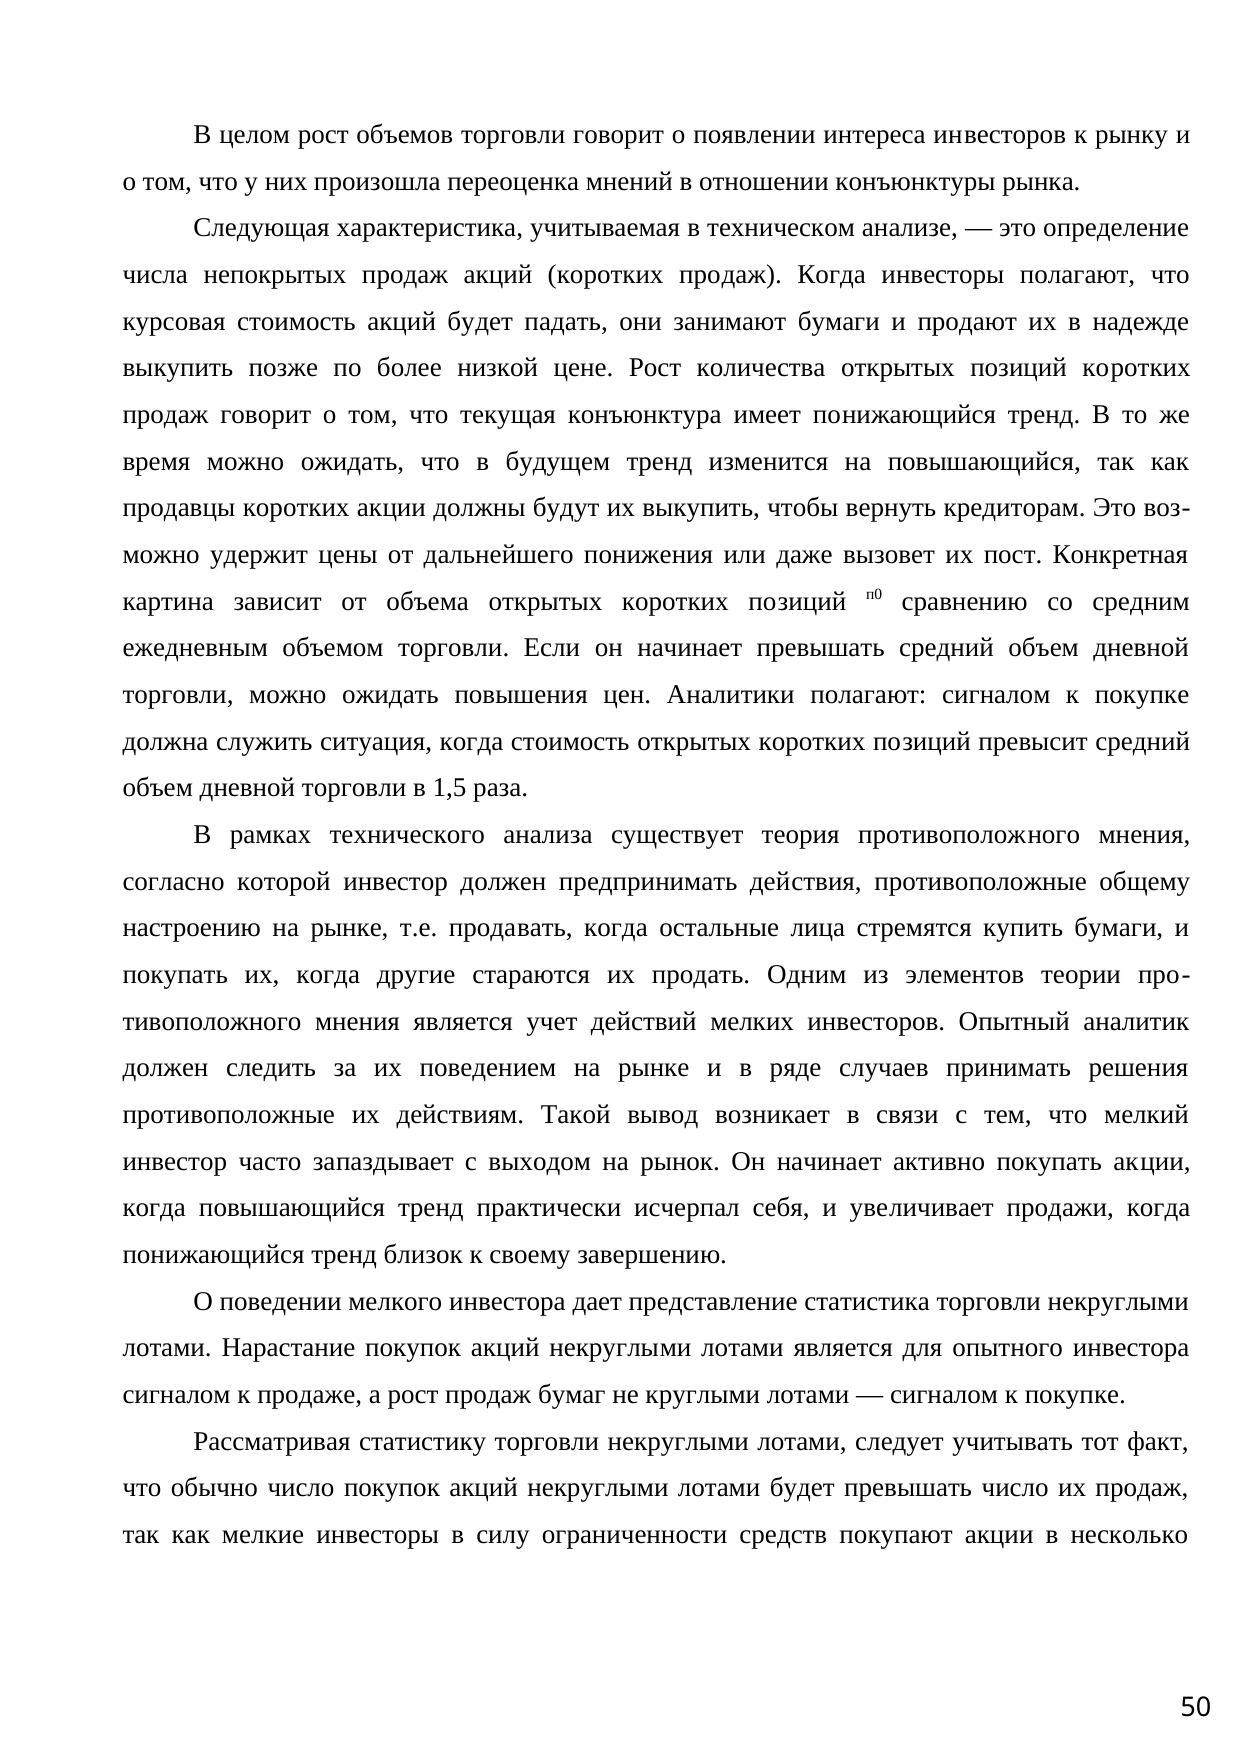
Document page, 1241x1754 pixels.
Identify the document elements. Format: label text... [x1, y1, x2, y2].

text В рамках технического анализа существует теория противоположного мнения, согласно которой инвестор должен предпринимать действия, противоположные общему настроению на рынке, т.е. продавать, когда остальные лица стремятся купить бумаги, и покупать их, когда другие стараются их продать. Одним из элементов теории противоположного мнения является учет действий мелких инвесторов. Опытный аналитик должен следить за их поведением на рынке и в ряде случаев принимать решения противоположные их действиям. Такой вывод возникает в связи с тем, что мелкий инвестор часто запаздывает с выходом на рынок. Он начинает активно покупать акции, когда повышающийся тренд практически исчерпал себя, и увеличивает продажи, когда понижающийся тренд близок к своему завершению. [122, 818, 1190, 1269]
text Следующая характеристика, учитываемая в техническом анализе, — это определение числа непокрытых продаж акций (коротких продаж). Когда инвесторы полагают, что курсовая стоимость акций будет падать, они занимают бумаги и продают их в надежде выкупить позже по более низкой цене. Рост количества открытых позиций коротких продаж говорит о том, что текущая конъюнктура имеет понижающийся тренд. В то же время можно ожидать, что в будущем тренд изменится на повышающийся, так как продавцы коротких акции должны будут их выкупить, чтобы вернуть кредиторам. Это возможно удержит цены от дальнейшего понижения или даже вызовет их пост. Конкретная картина зависит от объема открытых коротких позиций п0 сравнению со средним ежедневным объемом торговли. Если он начинает превышать средний объем дневной торговли, можно ожидать повышения цен. Аналитики полагают: сигналом к покупке должна служить ситуация, когда стоимость открытых коротких позиций превысит средний объем дневной торговли в 1,5 раза. [122, 211, 1190, 803]
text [122, 1425, 1190, 1549]
text О поведении мелкого инвестора дает представление статистика торговли некруглыми лотами. Нарастание покупок акций некруглыми лотами является для опытного инвестора сигналом к продаже, а рост продаж бумаг не круглыми лотами — сигналом к покупке. [122, 1285, 1190, 1409]
text В целом рост объемов торговли говорит о появлении интереса инвесторов к рынку и о том, что у них произошла переоценка мнений в отношении конъюнктуры рынка. [122, 118, 1190, 196]
